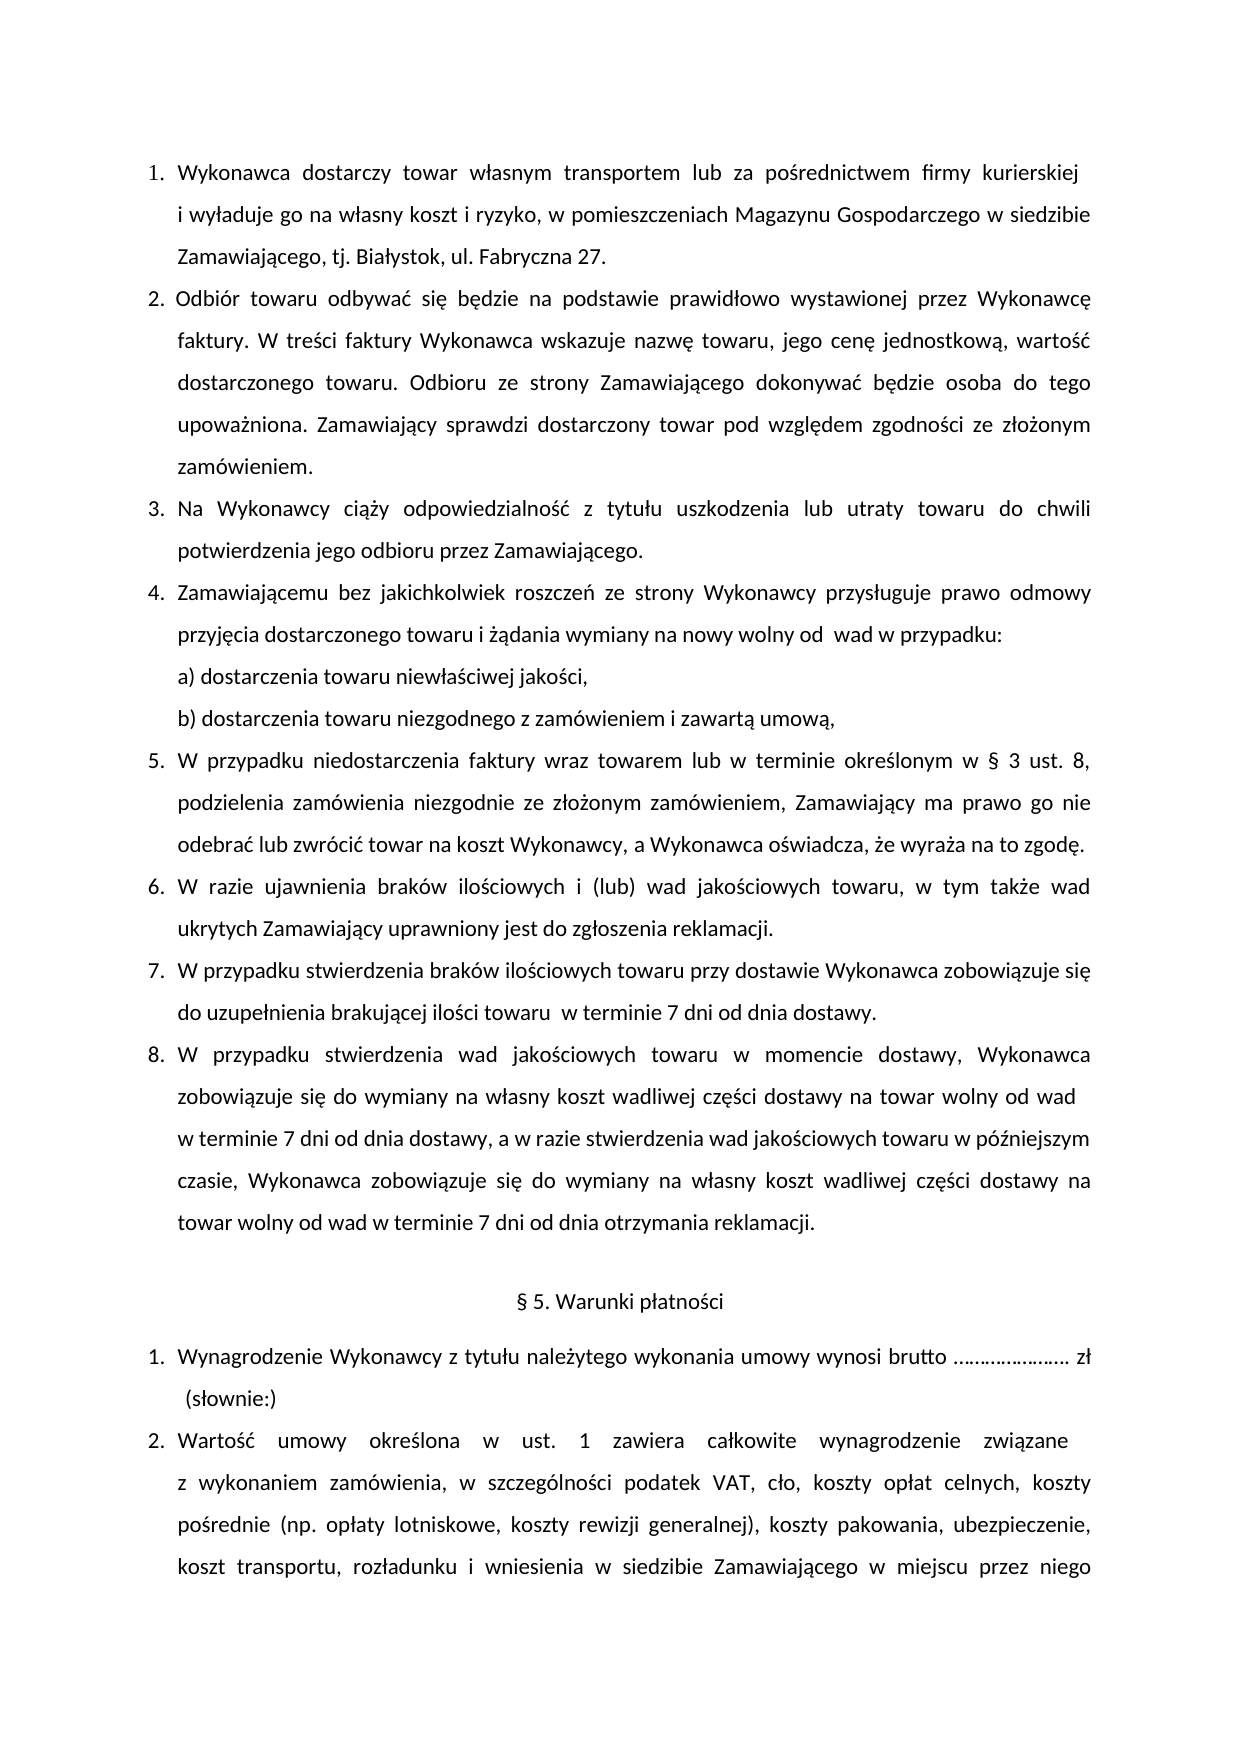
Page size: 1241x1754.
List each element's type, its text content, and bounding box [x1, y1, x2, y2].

list Wykonawca dostarczy towar własnym transportem lub za pośrednictwem firmy kurierskiej i wyładuje go na własny koszt i ryzyko, w pomieszczeniach Magazynu Gospodarczego w siedzibie Zamawiającego, tj. Białystok, ul. Fabryczna 27. [148, 158, 1092, 270]
text a) dostarczenia towaru niewłaściwej jakości, [177, 662, 1092, 690]
list Na Wykonawcy ciąży odpowiedzialność z tytułu uszkodzenia lub utraty towaru do chwili potwierdzenia jego odbioru przez Zamawiającego. [148, 494, 1092, 564]
list Zamawiającemu bez jakichkolwiek roszczeń ze strony Wykonawcy przysługuje prawo odmowy przyjęcia dostarczonego towaru i żądania wymiany na nowy wolny od wad w przypadku: [148, 578, 1092, 648]
list Wynagrodzenie Wykonawcy z tytułu należytego wykonania umowy wynosi brutto …………………. zł (słownie:) [148, 1342, 1092, 1412]
list W przypadku niedostarczenia faktury wraz towarem lub w terminie określonym w § 3 ust. 8, podzielenia zamówienia niezgodnie ze złożonym zamówieniem, Zamawiający ma prawo go nie odebrać lub zwrócić towar na koszt Wykonawcy, a Wykonawca oświadcza, że wyraża na to zgodę. [148, 746, 1092, 858]
list W przypadku stwierdzenia braków ilościowych towaru przy dostawie Wykonawca zobowiązuje się do uzupełnienia brakującej ilości towaru w terminie 7 dni od dnia dostawy. [148, 956, 1092, 1026]
text b) dostarczenia towaru niezgodnego z zamówieniem i zawartą umową, [177, 704, 1092, 732]
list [148, 1426, 1092, 1580]
list W razie ujawnienia braków ilościowych i (lub) wad jakościowych towaru, w tym także wad ukrytych Zamawiający uprawniony jest do zgłoszenia reklamacji. [148, 872, 1092, 942]
text § 5. Warunki płatności [148, 1287, 1092, 1315]
list W przypadku stwierdzenia wad jakościowych towaru w momencie dostawy, Wykonawca zobowiązuje się do wymiany na własny koszt wadliwej części dostawy na towar wolny od wad w terminie 7 dni od dnia dostawy, a w razie stwierdzenia wad jakościowych towaru w późniejszym czasie, Wykonawca zobowiązuje się do wymiany na własny koszt wadliwej części dostawy na towar wolny od wad w terminie 7 dni od dnia otrzymania reklamacji. [148, 1040, 1092, 1236]
text 2. Odbiór towaru odbywać się będzie na podstawie prawidłowo wystawionej przez Wykonawcę faktury. W treści faktury Wykonawca wskazuje nazwę towaru, jego cenę jednostkową, wartość dostarczonego towaru. Odbioru ze strony Zamawiającego dokonywać będzie osoba do tego upoważniona. Zamawiający sprawdzi dostarczony towar pod względem zgodności ze złożonym zamówieniem. [148, 284, 1092, 480]
